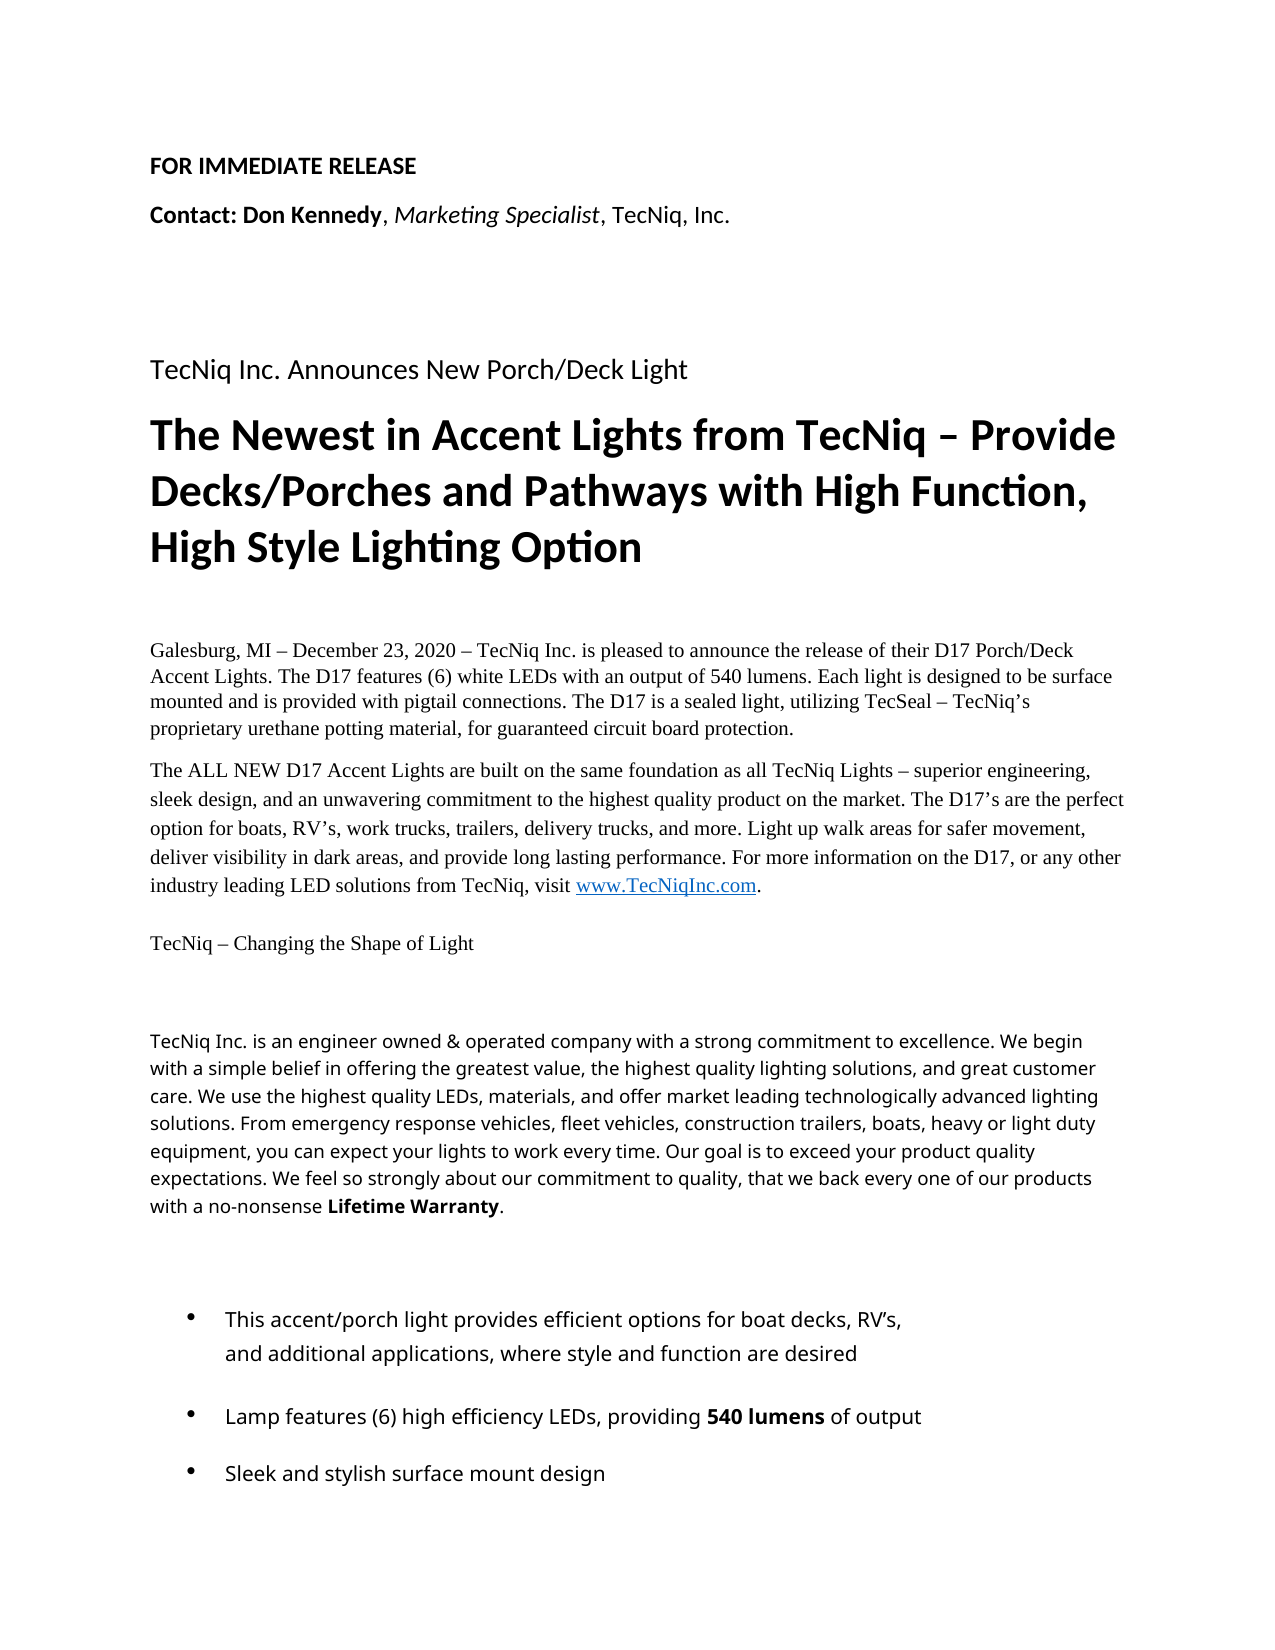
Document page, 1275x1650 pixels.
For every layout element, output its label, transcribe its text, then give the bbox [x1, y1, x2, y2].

text Galesburg, MI – December 23, 2020 – TecNiq Inc. is pleased to announce the release of their D17 Porch/Deck Accent Lights. The D17 features (6) white LEDs with an output of 540 lumens. Each light is designed to be surface mounted and is provided with pigtail connections. The D17 is a sealed light, utilizing TecSeal – TecNiq’s proprietary urethane potting material, for guaranteed circuit board protection. [150, 638, 1125, 739]
text TecNiq – Changing the Shape of Light [150, 931, 1125, 955]
text TecNiq Inc. is an engineer owned & operated company with a strong commitment to excellence. We begin with a simple belief in offering the greatest value, the highest quality lighting solutions, and great customer care. We use the highest quality LEDs, materials, and offer market leading technologically advanced lighting solutions. From emergency response vehicles, fleet vehicles, construction trailers, boats, heavy or light duty equipment, you can expect your lights to work every time. Our goal is to exceed your product quality expectations. We feel so strongly about our commitment to quality, that we back every one of our products with a no-nonsense Lifetime Warranty. [150, 1028, 1125, 1219]
text The Newest in Accent Lights from TecNiq – Provide Decks/Porches and Pathways with High Function, High Style Lighting Option [150, 406, 1125, 574]
text TecNiq Inc. Announces New Porch/Deck Light [150, 351, 1125, 387]
list This accent/porch light provides efficient options for boat decks, RV’s, [187, 1305, 1125, 1334]
text FOR IMMEDIATE RELEASE [150, 150, 1125, 181]
list Sleek and stylish surface mount design [187, 1459, 1125, 1487]
text Contact: Don Kennedy, Marketing Specialist, TecNiq, Inc. [150, 199, 1125, 230]
text and additional applications, where style and function are desired [225, 1339, 1125, 1368]
list Lamp features (6) high efficiency LEDs, providing 540 lumens of output [187, 1402, 1125, 1430]
text The ALL NEW D17 Accent Lights are built on the same foundation as all TecNiq Lights – superior engineering, sleek design, and an unwavering commitment to the highest quality product on the market. The D17’s are the perfect option for boats, RV’s, work trucks, trailers, delivery trucks, and more. Light up walk areas for safer movement, deliver visibility in dark areas, and provide long lasting performance. For more information on the D17, or any other industry leading LED solutions from TecNiq, visit www.TecNiqInc.com. [150, 758, 1125, 897]
